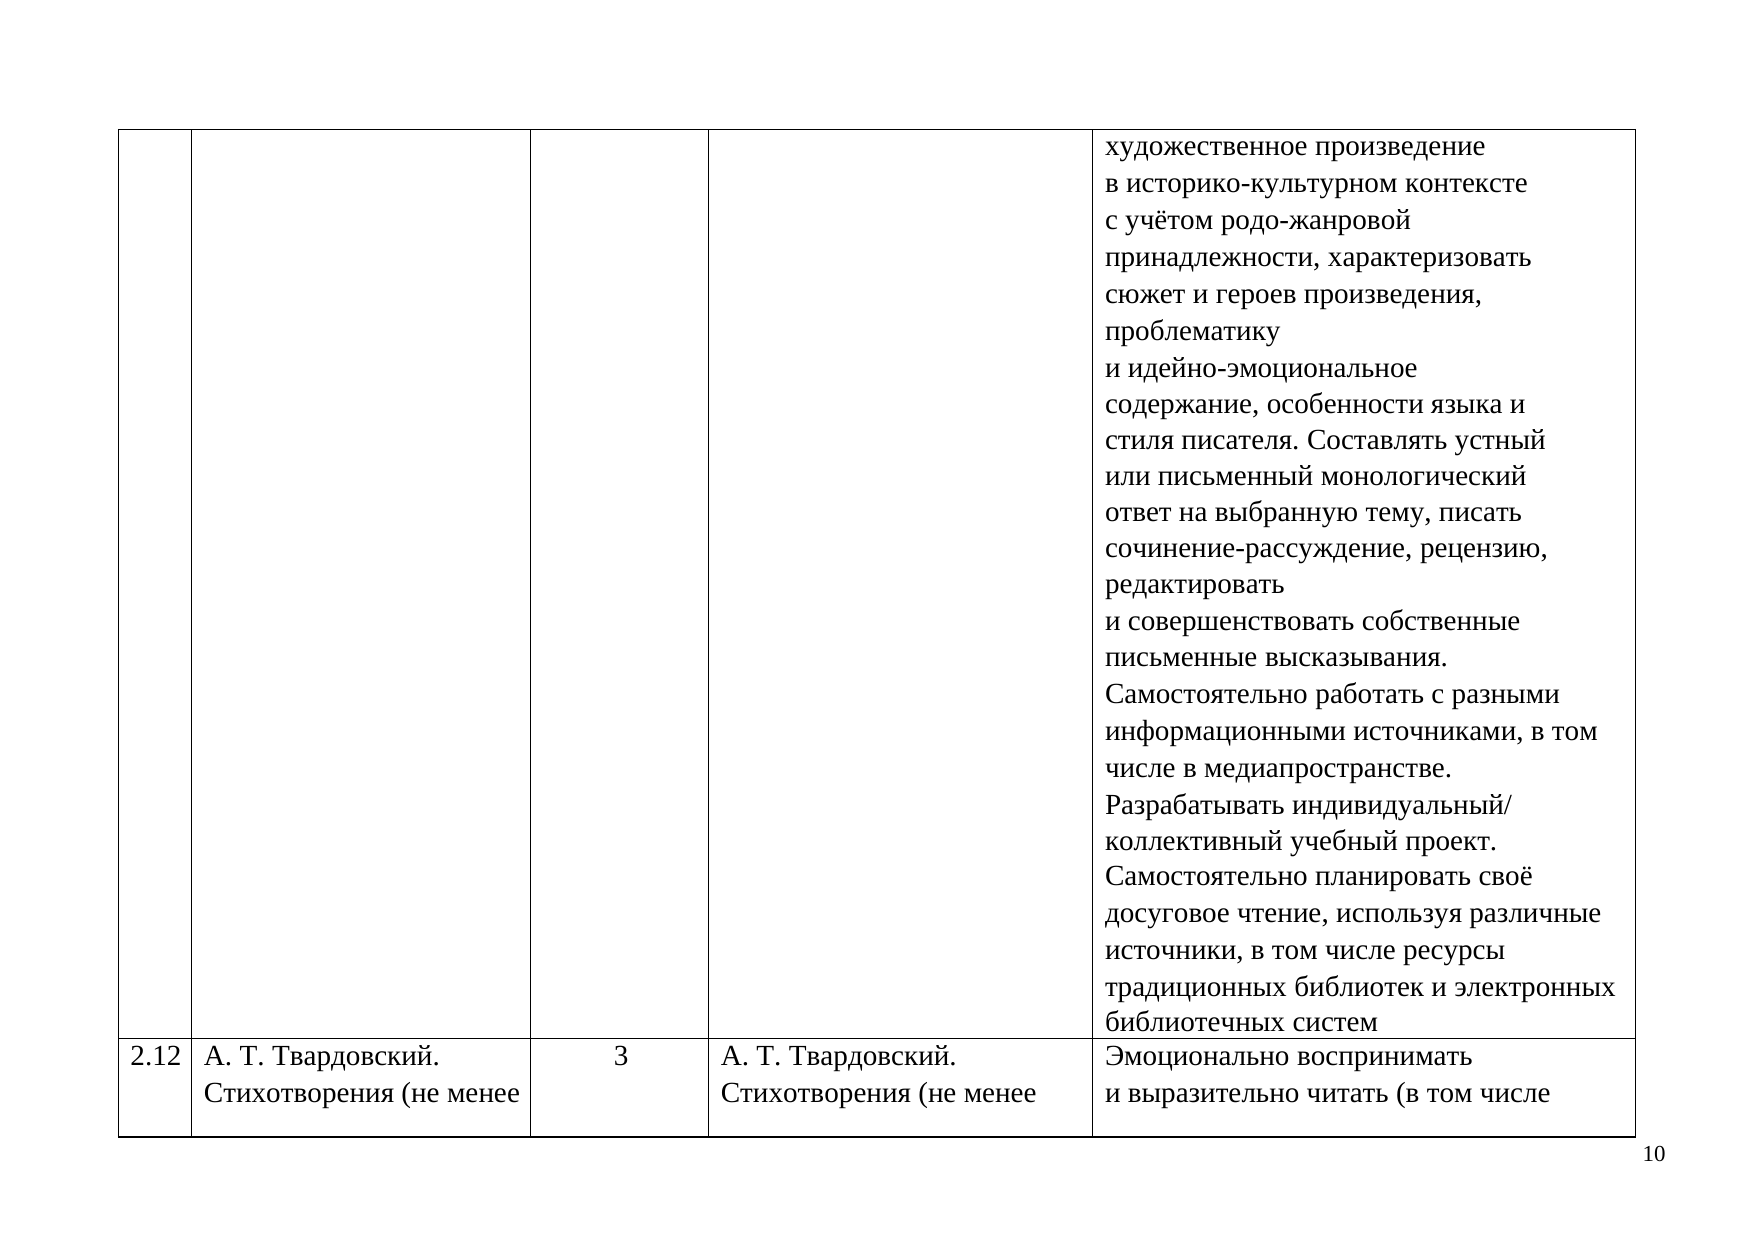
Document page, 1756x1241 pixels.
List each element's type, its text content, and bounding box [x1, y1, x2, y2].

table_cell 3 [531, 1039, 708, 1136]
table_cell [709, 1039, 1092, 1136]
table_header [709, 130, 1092, 1038]
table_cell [192, 1039, 530, 1136]
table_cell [1093, 1039, 1635, 1136]
table_header [192, 130, 530, 1038]
table_header художественное произведение в историко-культурном контексте с учётом родо-жанровой принадлежности, характеризовать сюжет и героев произведения, проблематику и идейно-эмоциональное содержание, особенности языка и стиля писателя. Составлять устный или письменный монологический ответ на выбранную тему, писать сочинение-рассуждение, рецензию, редактировать и совершенствовать собственные письменные высказывания. Самостоятельно работать с разными информационными источниками, в том числе в медиапространстве. Разрабатывать индивидуальный/ коллективный учебный проект. Самостоятельно планировать своё досуговое чтение, используя различные источники, в том числе ресурсы традиционных библиотек и электронных библиотечных систем [1093, 130, 1635, 1038]
table_cell 2.12 [119, 1039, 191, 1136]
table_header [531, 130, 708, 1038]
table_header [119, 130, 191, 1038]
